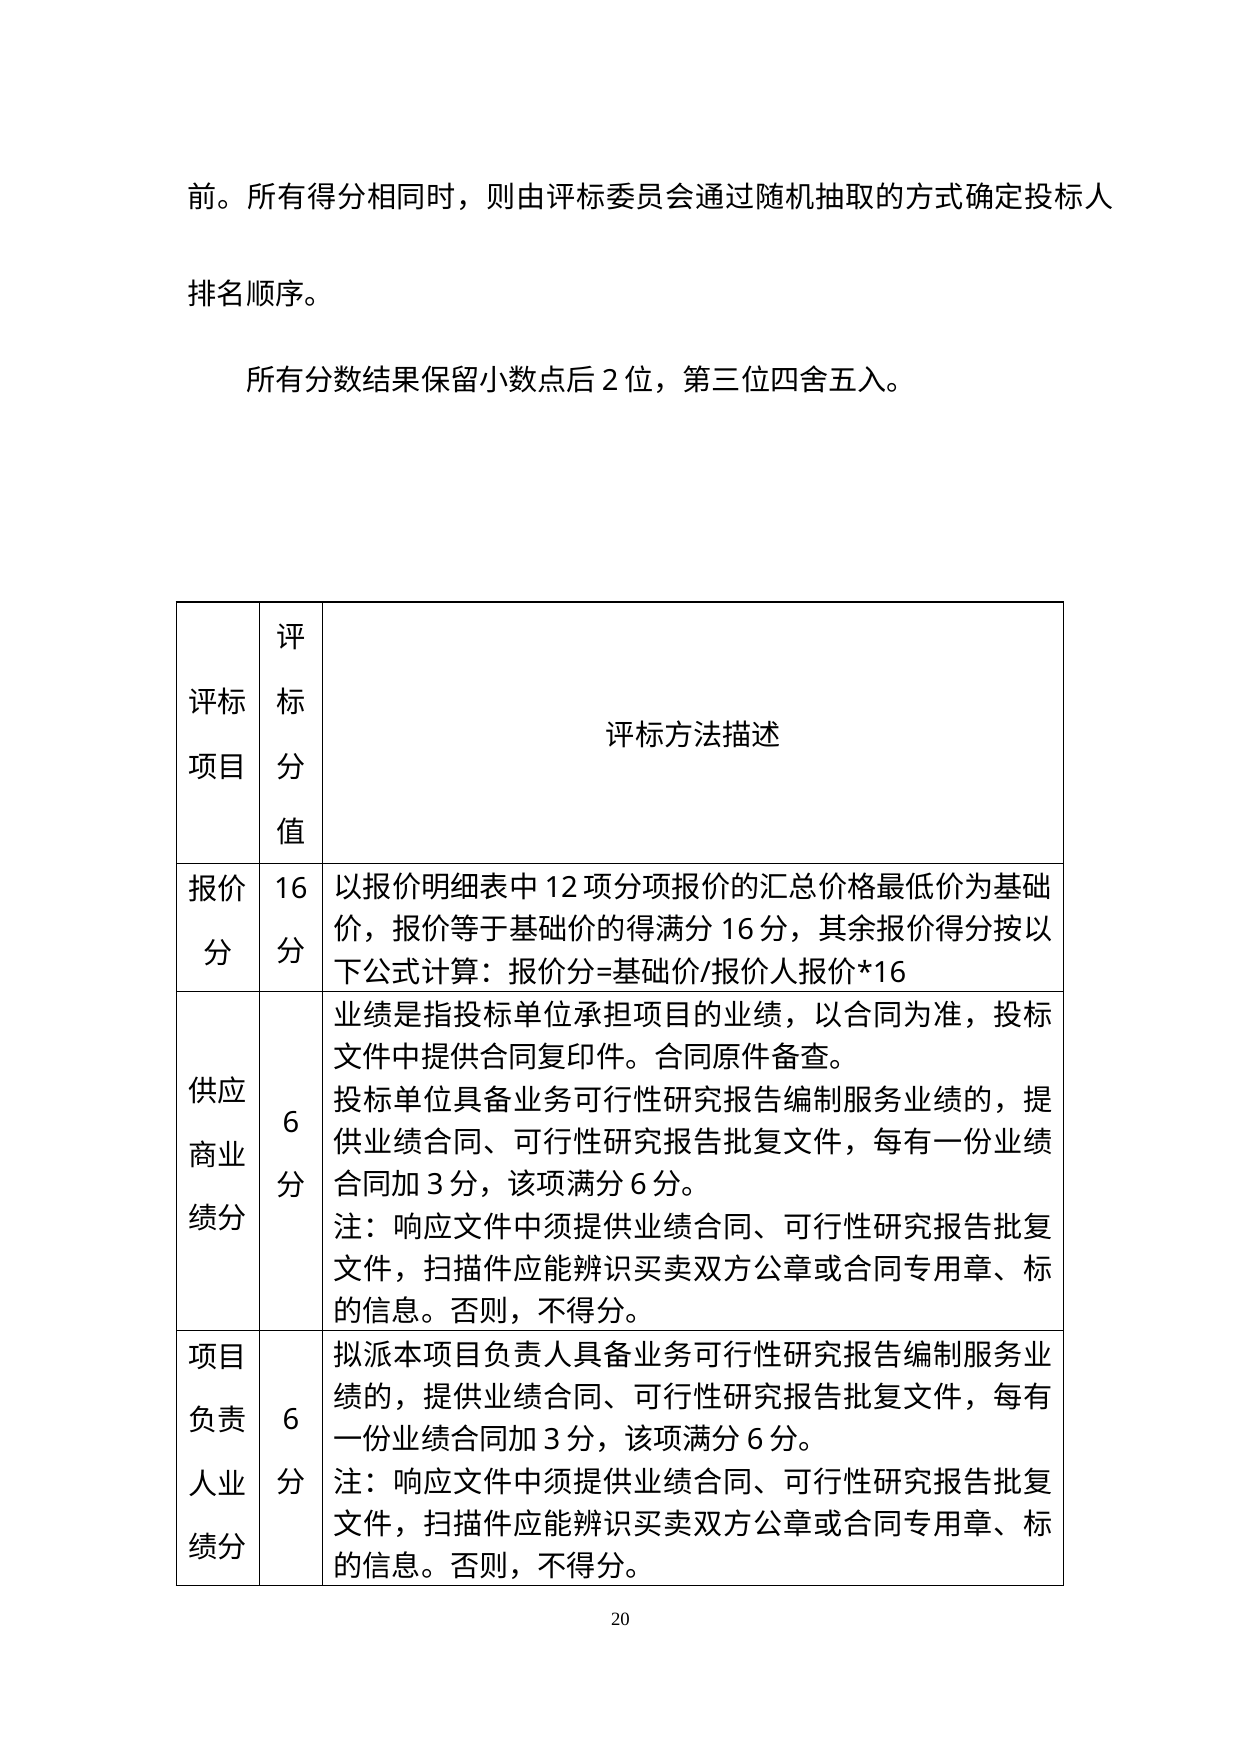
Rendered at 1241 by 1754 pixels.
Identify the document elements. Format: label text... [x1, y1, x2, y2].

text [187, 162, 1116, 324]
table_cell 6分 [260, 992, 322, 1330]
table_cell 报价分 [177, 864, 259, 991]
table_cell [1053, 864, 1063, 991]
text 所有分数结果保留小数点后2位，第三位四舍五入。 [187, 346, 1116, 411]
table_cell 16分 [260, 864, 322, 991]
table_cell 6分 [260, 1331, 322, 1585]
table_cell 供应商业绩分 [177, 992, 259, 1330]
table_header 评标方法描述 [323, 603, 1063, 862]
table_header 评标项目 [177, 603, 259, 862]
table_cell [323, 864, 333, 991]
table_cell 项目负责人业绩分 [177, 1331, 259, 1585]
table_header 评标分值 [260, 603, 322, 862]
